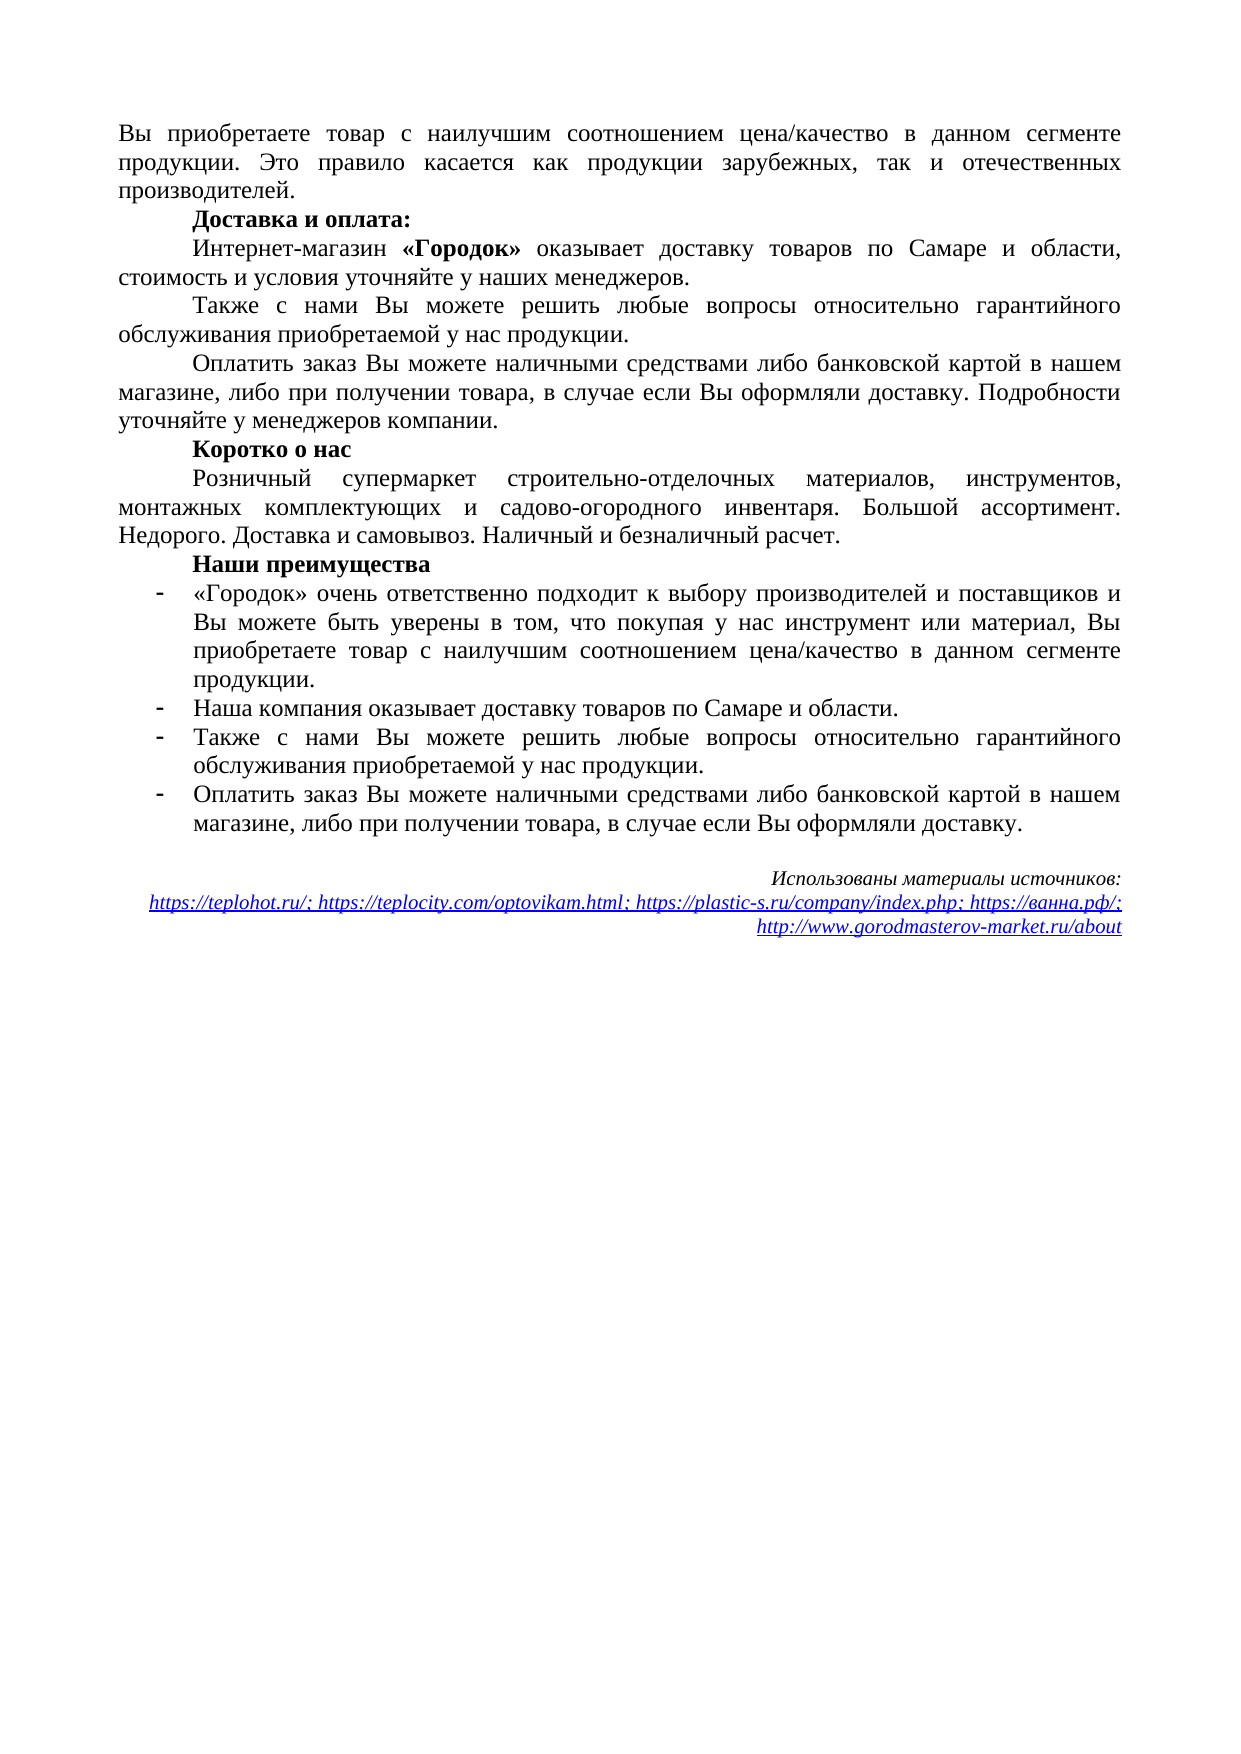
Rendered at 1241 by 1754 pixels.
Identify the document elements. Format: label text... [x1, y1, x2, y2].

text Оплатить заказ Вы можете наличными средствами либо банковской картой в нашем магазине, либо при получении товара, в случае если Вы оформляли доставку. Подробности уточняйте у менеджеров компании. [118, 348, 1122, 434]
list Наша компания оказывает доставку товаров по Самаре и области. [156, 693, 1122, 722]
list «Городок» очень ответственно подходит к выбору производителей и поставщиков и Вы можете быть уверены в том, что покупая у нас инструмент или материал, Вы приобретаете товар с наилучшим соотношением цена/качество в данном сегменте продукции. [156, 578, 1122, 693]
text Коротко о нас [118, 434, 1122, 463]
text Также с нами Вы можете решить любые вопросы относительно гарантийного обслуживания приобретаемой у нас продукции. [118, 291, 1122, 348]
text Наши преимущества [118, 549, 1122, 578]
text Интернет-магазин «Городок» оказывает доставку товаров по Самаре и области, стоимость и условия уточняйте у наших менеджеров. [118, 233, 1122, 291]
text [118, 118, 1122, 204]
list Оплатить заказ Вы можете наличными средствами либо банковской картой в нашем магазине, либо при получении товара, в случае если Вы оформляли доставку. [156, 779, 1122, 837]
text Доставка и оплата: [118, 204, 1122, 233]
text Розничный супермаркет строительно-отделочных материалов, инструментов, монтажных комплектующих и садово-огородного инвентаря. Большой ассортимент. Недорого. Доставка и самовывоз. Наличный и безналичный расчет. [118, 463, 1122, 549]
text Использованы материалы источников: [118, 866, 1122, 890]
text https://teplohot.ru/; https://teplocity.com/optovikam.html; https://plastic-s.ru/company/index.php; https://ванна.рф/; http://www.gorodmasterov-market.ru/about [118, 890, 1122, 938]
list Также с нами Вы можете решить любые вопросы относительно гарантийного обслуживания приобретаемой у нас продукции. [156, 722, 1122, 779]
